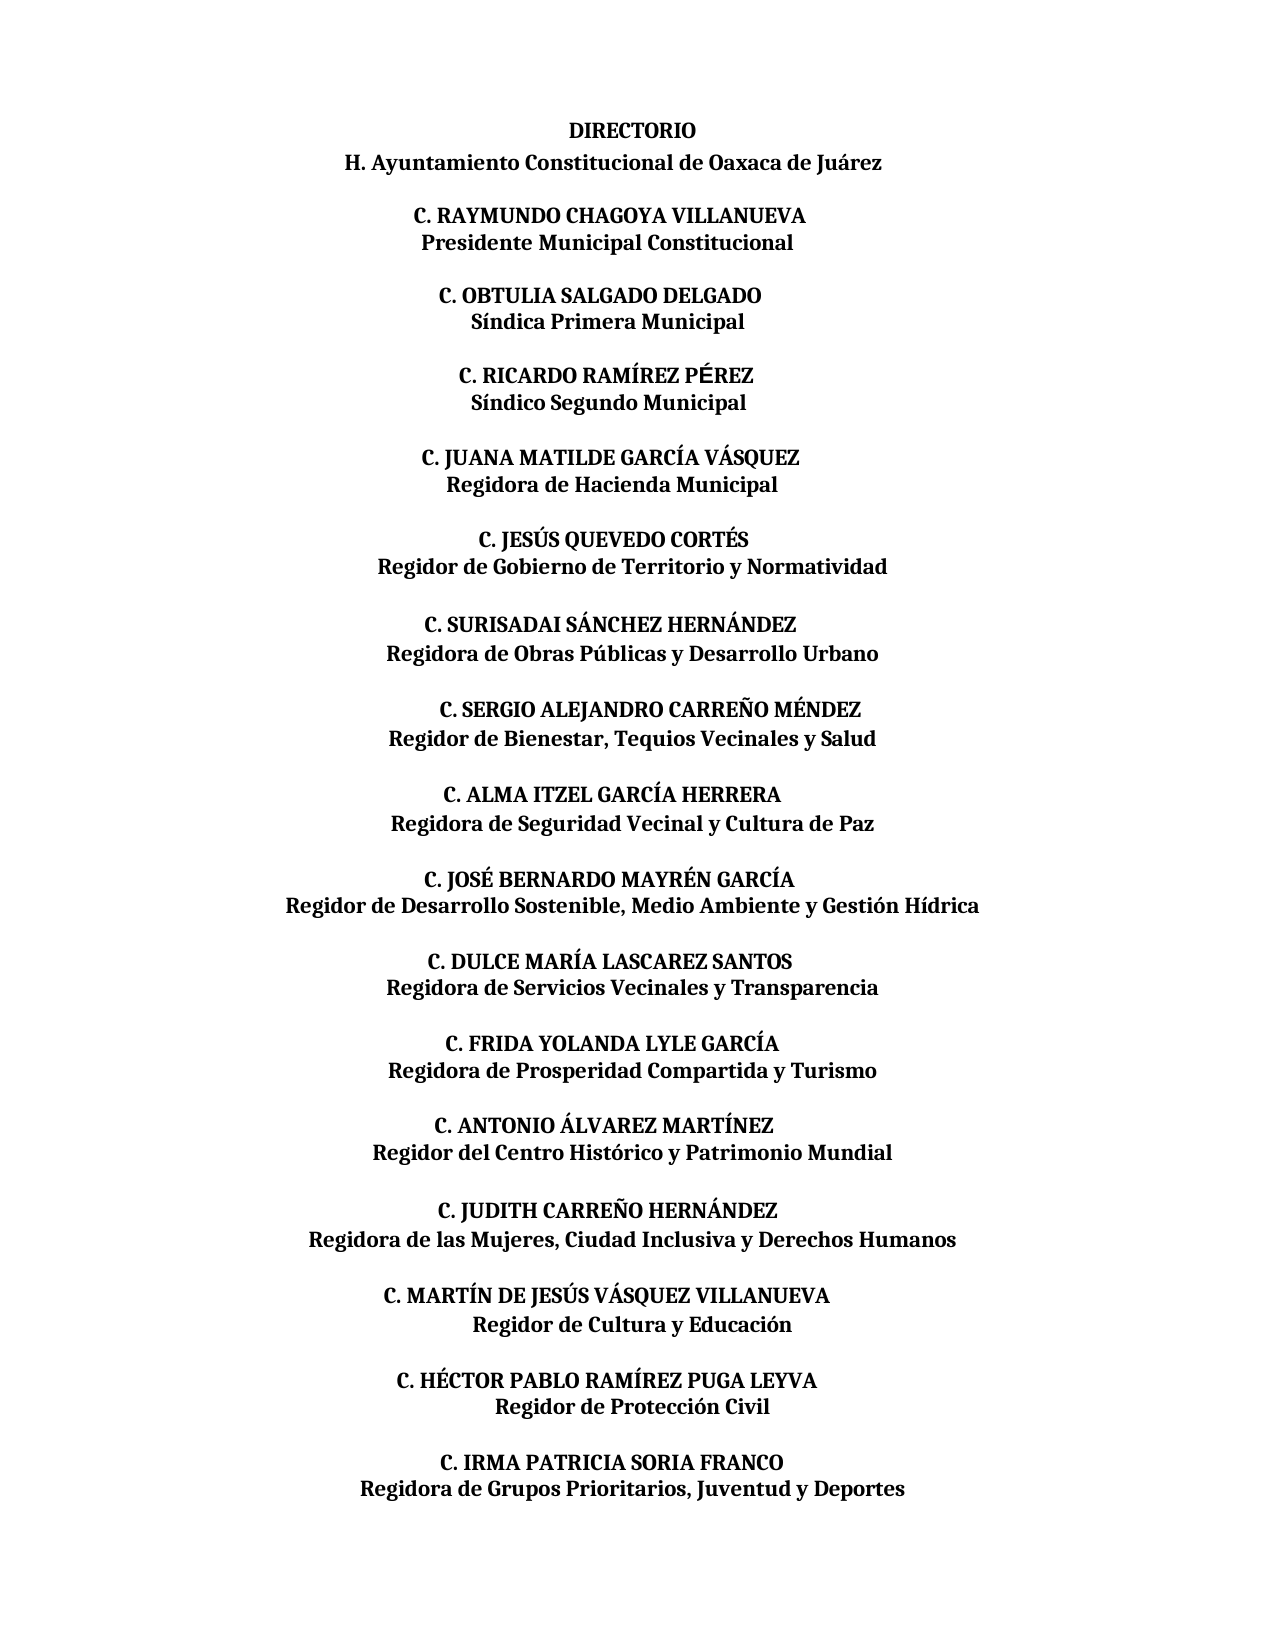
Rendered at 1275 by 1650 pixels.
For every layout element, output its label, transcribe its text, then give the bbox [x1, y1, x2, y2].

text Síndica Primera Municipal [195, 309, 1070, 335]
text C. HÉCTOR PABLO RAMÍREZ PUGA LEYVA [397, 1368, 1162, 1394]
text Regidora de Grupos Prioritarios, Juventud y Deportes [195, 1476, 1070, 1503]
text C. RAYMUNDO CHAGOYA VILLANUEVA [414, 203, 1162, 229]
text C. JESÚS QUEVEDO CORTÉS [478, 527, 1162, 553]
text C. JUDITH CARREÑO HERNÁNDEZ [438, 1195, 1162, 1224]
text Regidor de Gobierno de Territorio y Normatividad [195, 553, 1070, 580]
text Regidora de las Mujeres, Ciudad Inclusiva y Derechos Humanos [195, 1224, 1070, 1253]
text Regidora de Seguridad Vecinal y Cultura de Paz [195, 808, 1070, 837]
text Síndico Segundo Municipal [195, 389, 1070, 416]
text C. JOSÉ BERNARDO MAYRÉN GARCÍA [424, 867, 1162, 893]
text Regidor del Centro Histórico y Patrimonio Mundial [195, 1139, 1070, 1166]
text C. OBTULIA SALGADO DELGADO [414, 282, 1162, 309]
text Regidora de Servicios Vecinales y Transparencia [195, 975, 1070, 1002]
text Regidora de Prosperidad Compartida y Turismo [195, 1057, 1070, 1084]
text C. JUANA MATILDE GARCÍA VÁSQUEZ [422, 445, 1162, 471]
text Regidora de Hacienda Municipal [195, 471, 1070, 498]
text C. SURISADAI SÁNCHEZ HERNÁNDEZ [424, 609, 1162, 638]
text Regidor de Cultura y Educación [195, 1309, 1070, 1338]
text Regidor de Protección Civil [195, 1394, 1070, 1421]
text Regidor de Desarrollo Sostenible, Medio Ambiente y Gestión Hídrica [195, 893, 1070, 919]
text C. SERGIO ALEJANDRO CARREÑO MÉNDEZ [439, 694, 1162, 723]
text Presidente Municipal Constitucional [195, 229, 1070, 256]
text C. MARTÍN DE JESÚS VÁSQUEZ VILLANUEVA [383, 1280, 1162, 1309]
text C. RICARDO RAMÍREZ PÉREZ [414, 362, 1162, 389]
text C. IRMA PATRICIA SORIA FRANCO [440, 1450, 1162, 1476]
text Regidor de Bienestar, Tequios Vecinales y Salud [195, 723, 1070, 752]
text C. ALMA ITZEL GARCÍA HERRERA [443, 779, 1162, 808]
text C. ANTONIO ÁLVAREZ MARTÍNEZ [434, 1113, 1162, 1139]
text C. DULCE MARÍA LASCAREZ SANTOS [428, 949, 1162, 975]
text H. Ayuntamiento Constitucional de Oaxaca de Juárez [309, 145, 1162, 177]
text Regidora de Obras Públicas y Desarrollo Urbano [195, 638, 1070, 667]
text C. FRIDA YOLANDA LYLE GARCÍA [445, 1031, 1162, 1057]
text DIRECTORIO [195, 113, 1070, 145]
